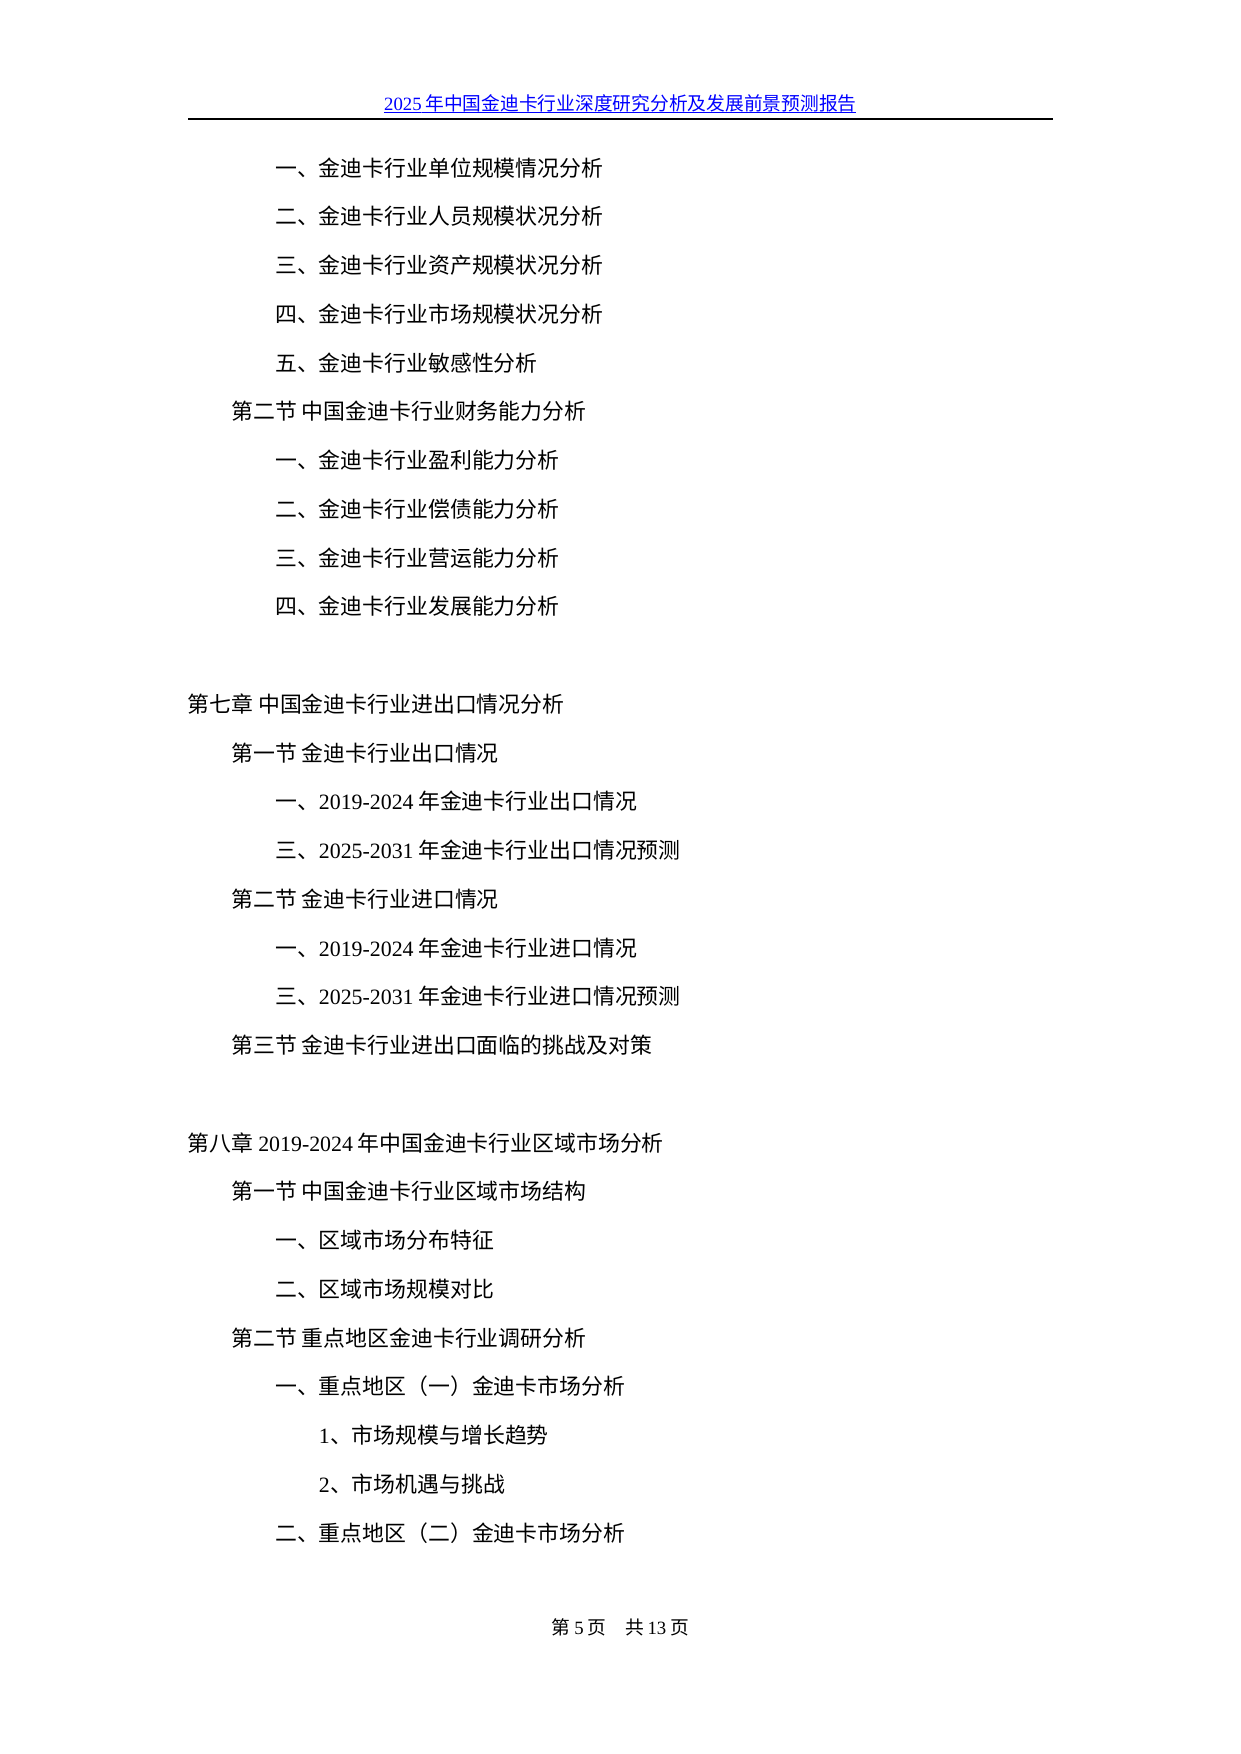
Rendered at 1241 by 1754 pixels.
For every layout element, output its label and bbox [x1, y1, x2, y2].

text [187, 150, 1053, 1548]
